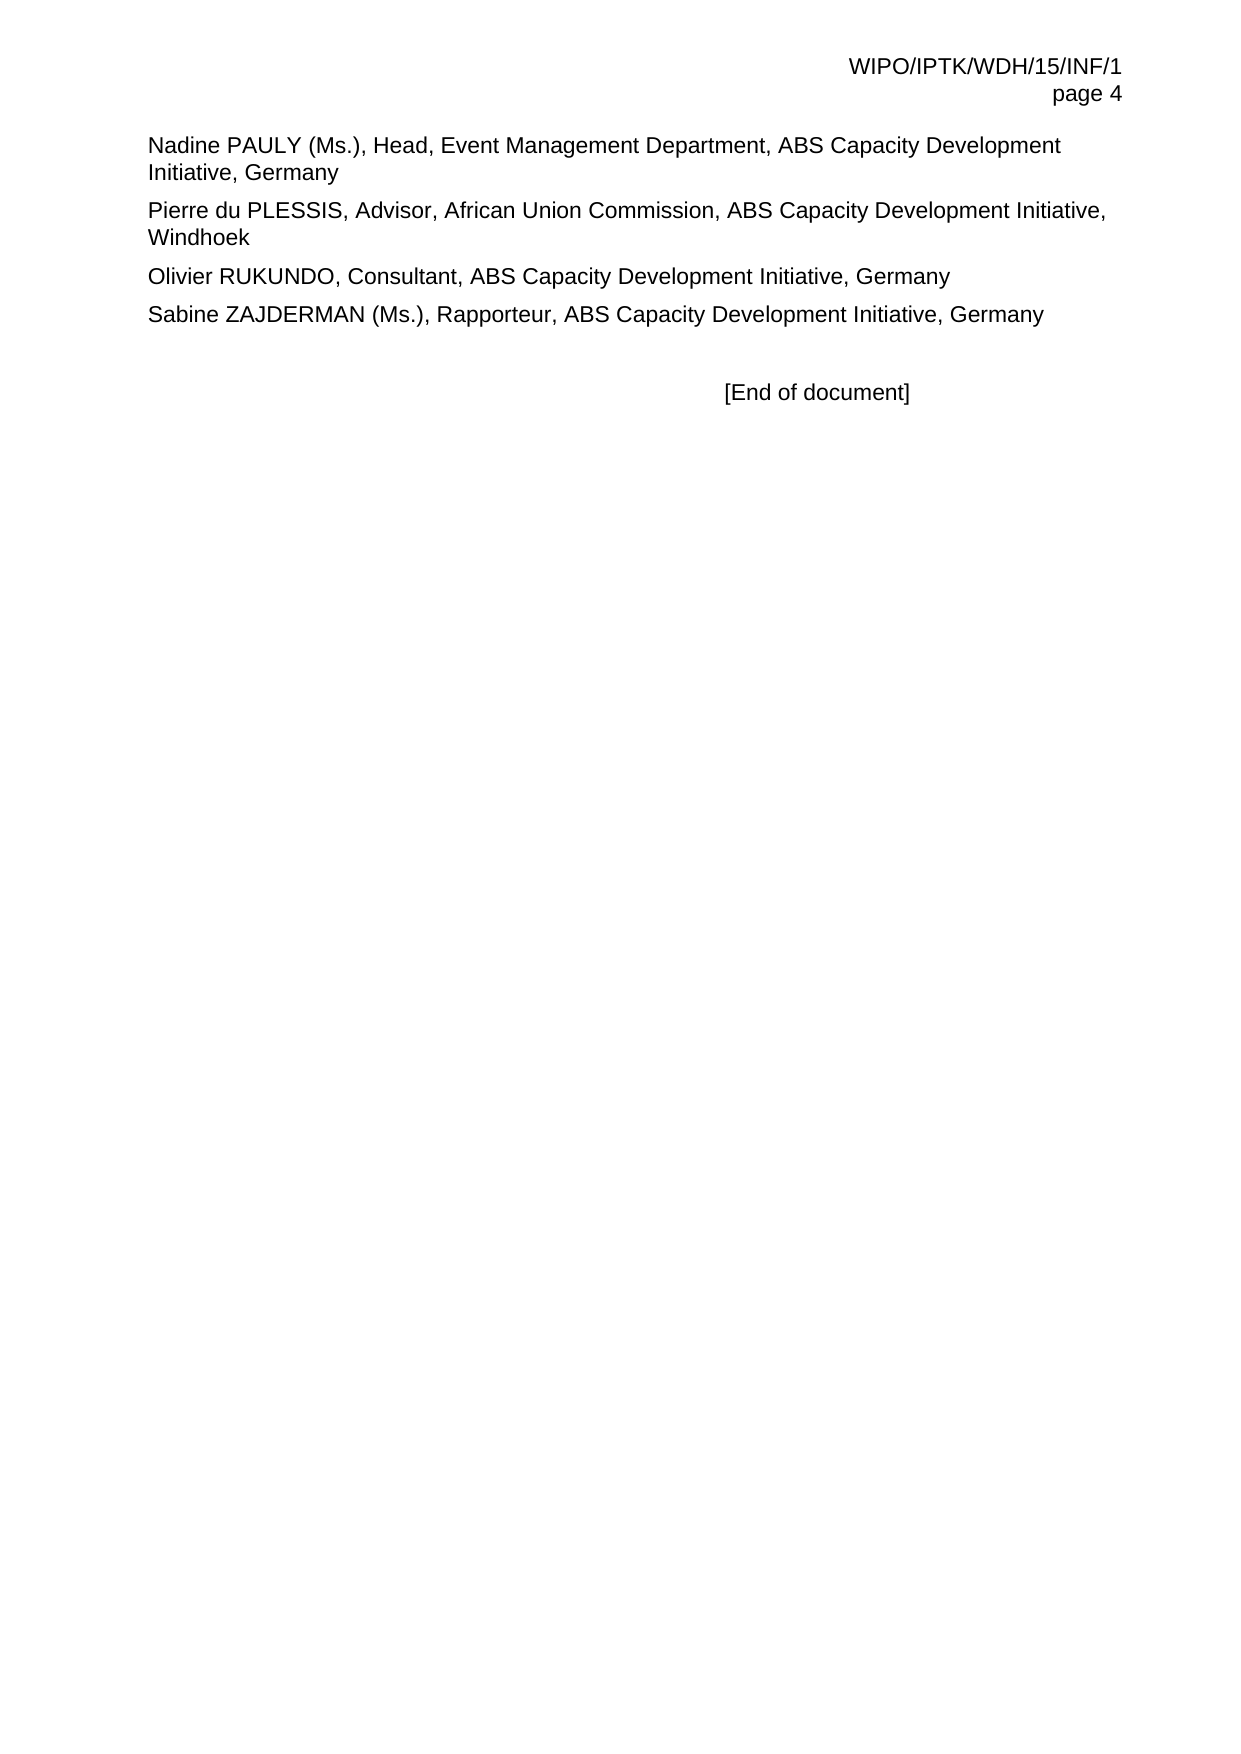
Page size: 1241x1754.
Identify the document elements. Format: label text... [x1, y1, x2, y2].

text [End of document] [724, 379, 1122, 406]
text Olivier RUKUNDO, Consultant, ABS Capacity Development Initiative, Germany [148, 263, 1122, 289]
text Sabine ZAJDERMAN (Ms.), Rapporteur, ABS Capacity Development Initiative, Germany [148, 301, 1122, 328]
text Nadine PAULY (Ms.), Head, Event Management Department, ABS Capacity Development Initiative, Germany [148, 132, 1122, 185]
text Pierre du PLESSIS, Advisor, African Union Commission, ABS Capacity Development Initiative, Windhoek [148, 197, 1122, 250]
